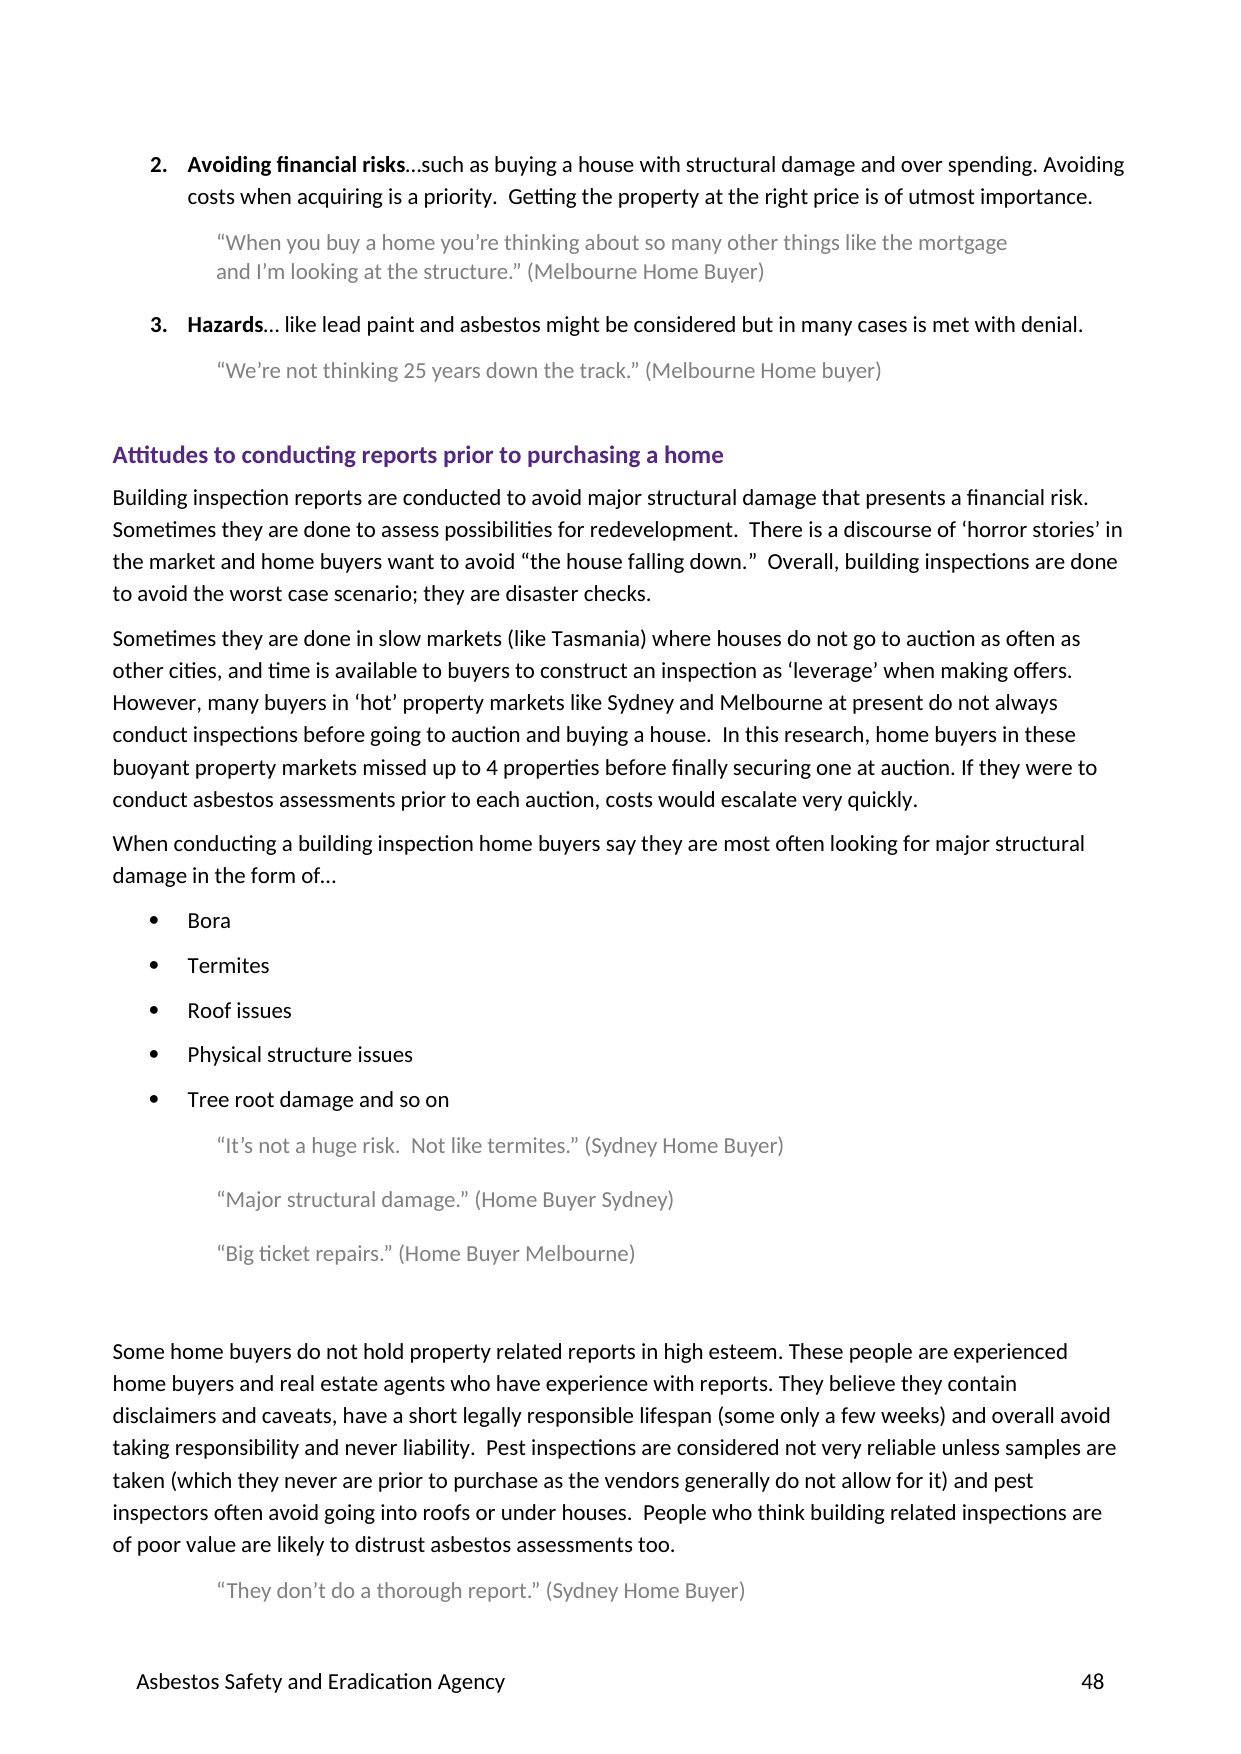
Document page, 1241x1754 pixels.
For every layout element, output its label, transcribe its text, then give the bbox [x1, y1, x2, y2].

text “It’s not a huge risk. Not like termites.” (Sydney Home Buyer) [216, 1130, 1018, 1159]
text “Major structural damage.” (Home Buyer Sydney) [216, 1184, 1018, 1213]
text Some home buyers do not hold property related reports in high esteem. These people are experienced home buyers and real estate agents who have experience with reports. They believe they contain disclaimers and caveats, have a short legally responsible lifespan (some only a few weeks) and overall avoid taking responsibility and never liability. Pest inspections are considered not very reliable unless samples are taken (which they never are prior to purchase as the vendors generally do not allow for it) and pest inspectors often avoid going into roofs or under houses. People who think building related inspections are of poor value are likely to distrust asbestos assessments too. [112, 1337, 1128, 1558]
text Termites [150, 951, 1128, 979]
text When conducting a building inspection home buyers say they are most often looking for major structural damage in the form of… [112, 829, 1128, 890]
text “They don’t do a thorough report.” (Sydney Home Buyer) [216, 1575, 1018, 1604]
text Bora [150, 906, 1128, 934]
text Building inspection reports are conducted to avoid major structural damage that presents a financial risk. Sometimes they are done to assess possibilities for redevelopment. There is a discourse of ‘horror stories’ in the market and home buyers want to avoid “the house falling down.” Overall, building inspections are done to avoid the worst case scenario; they are disaster checks. [112, 483, 1128, 607]
subtitle Attitudes to conducting reports prior to purchasing a home [112, 439, 1128, 470]
list Avoiding financial risks…such as buying a house with structural damage and over spending. Avoiding costs when acquiring is a priority. Getting the property at the right price is of utmost importance. [150, 150, 1128, 210]
text Roof issues [150, 996, 1128, 1024]
list Hazards… like lead paint and asbestos might be considered but in many cases is met with denial. [150, 310, 1128, 338]
text “When you buy a home you’re thinking about so many other things like the mortgage and I’m looking at the structure.” (Melbourne Home Buyer) [216, 227, 1018, 285]
text Tree root damage and so on [150, 1085, 1128, 1113]
text “We’re not thinking 25 years down the track.” (Melbourne Home buyer) [216, 355, 1018, 384]
text Physical structure issues [150, 1040, 1128, 1068]
text “Big ticket repairs.” (Home Buyer Melbourne) [216, 1238, 1018, 1267]
text Sometimes they are done in slow markets (like Tasmania) where houses do not go to auction as often as other cities, and time is available to buyers to construct an inspection as ‘leverage’ when making offers. However, many buyers in ‘hot’ property markets like Sydney and Melbourne at present do not always conduct inspections before going to auction and buying a house. In this research, home buyers in these buoyant property markets missed up to 4 properties before finally securing one at auction. If they were to conduct asbestos assessments prior to each auction, costs would escalate very quickly. [112, 624, 1128, 813]
